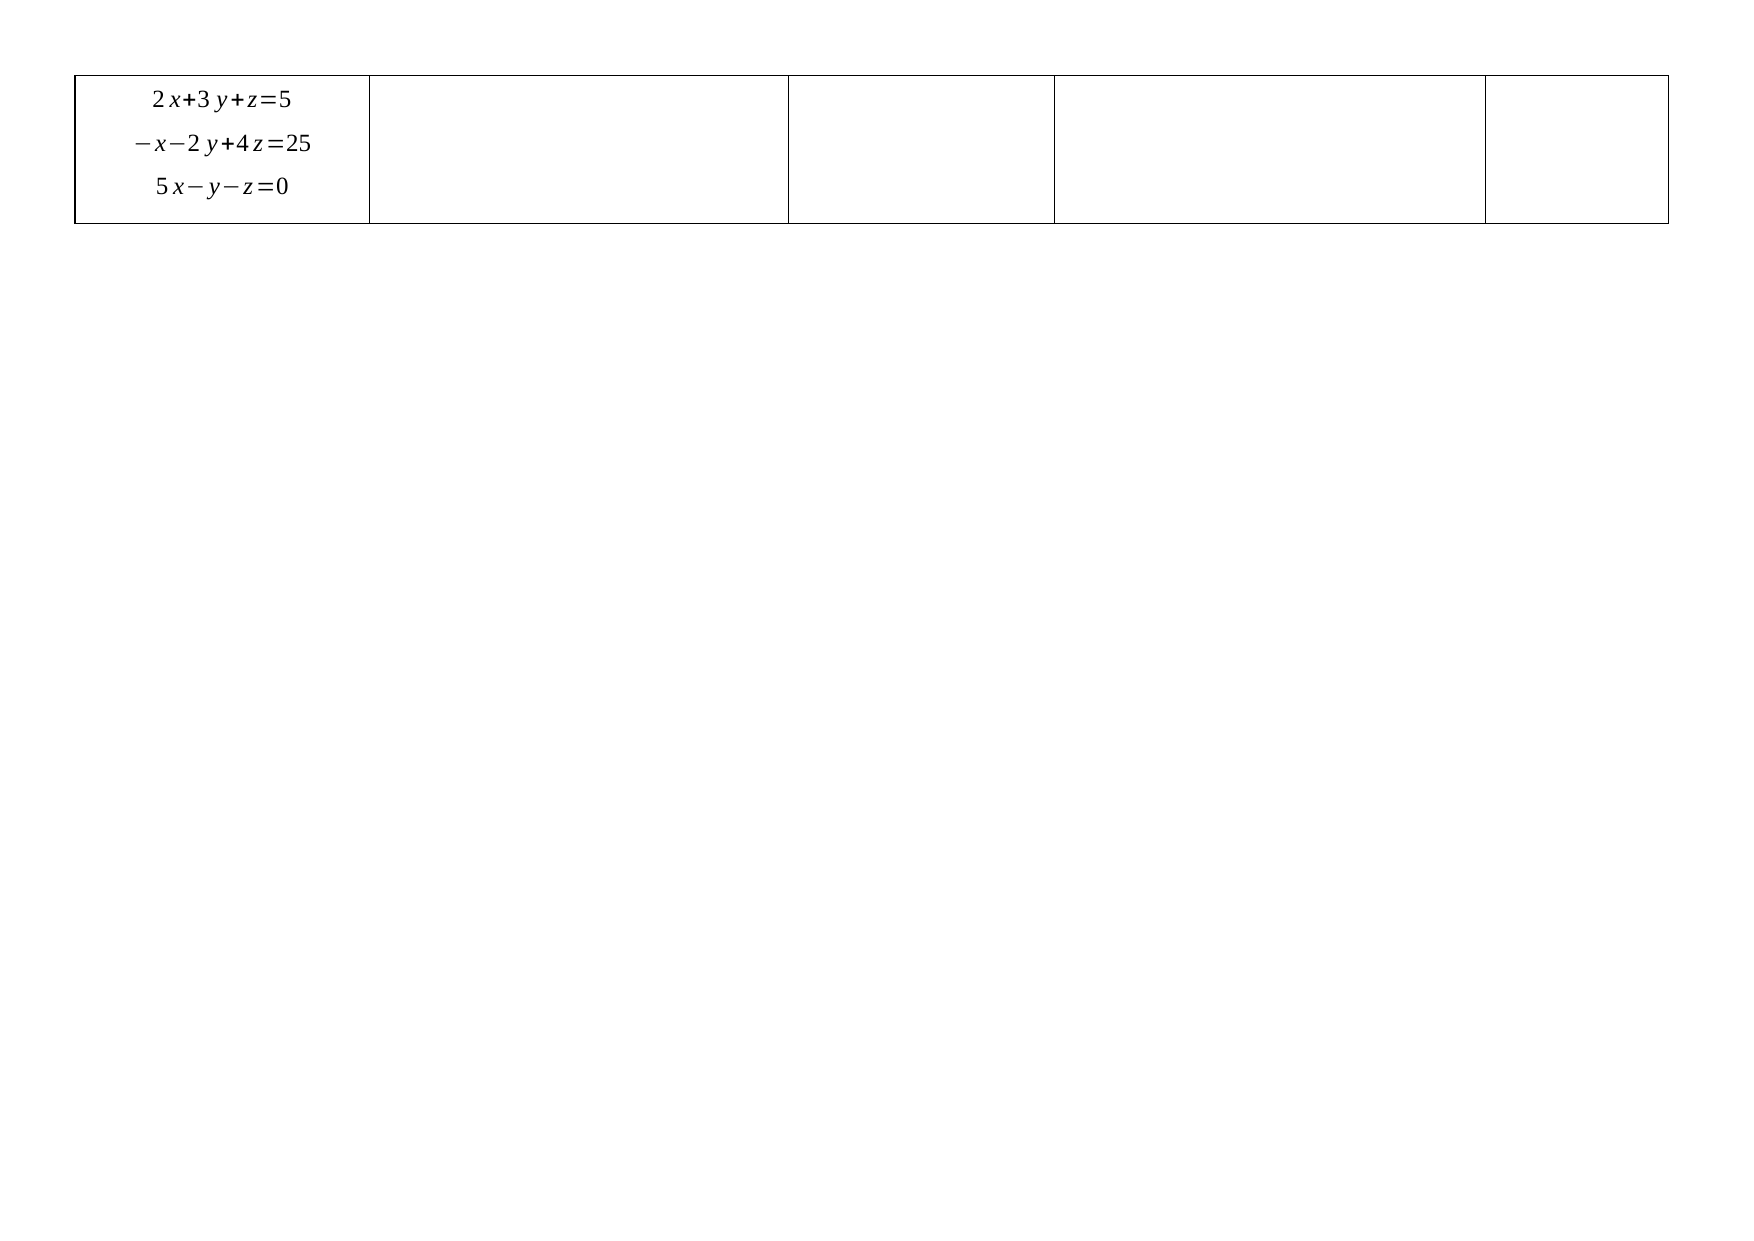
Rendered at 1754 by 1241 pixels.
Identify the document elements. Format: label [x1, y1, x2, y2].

table_cell [1055, 76, 1485, 223]
table_cell [789, 76, 1054, 223]
table_cell [76, 76, 369, 223]
table_cell [370, 76, 788, 223]
table_cell [1486, 76, 1668, 223]
